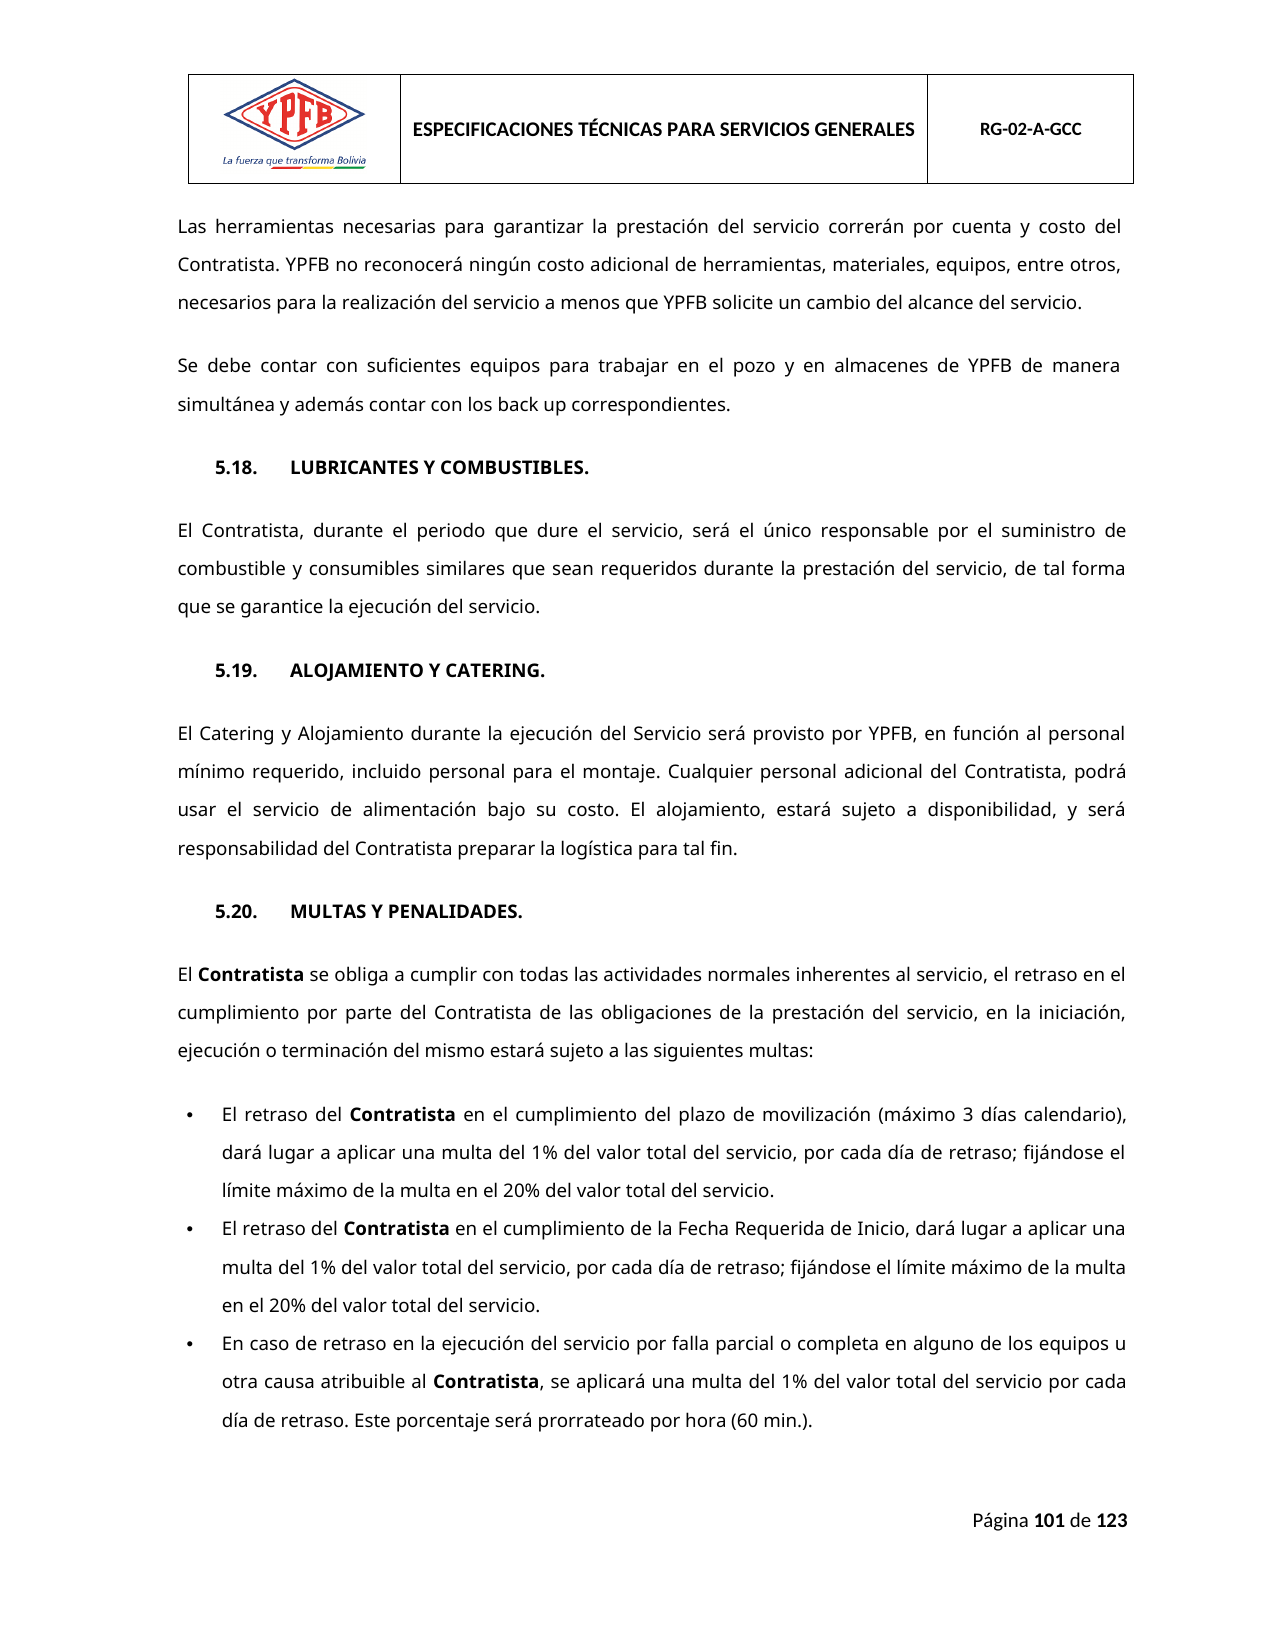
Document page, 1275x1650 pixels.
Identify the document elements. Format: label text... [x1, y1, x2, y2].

list El retraso del Contratista en el cumplimiento de la Fecha Requerida de Inicio, dará lugar a aplicar una multa del 1% del valor total del servicio, por cada día de retraso; fijándose el límite máximo de la multa en el 20% del valor total del servicio. [186, 1216, 1127, 1318]
list En caso de retraso en la ejecución del servicio por falla parcial o completa en alguno de los equipos u otra causa atribuible al Contratista, se aplicará una multa del 1% del valor total del servicio por cada día de retraso. Este porcentaje será prorrateado por hora (60 min.). [186, 1330, 1127, 1432]
text MULTAS Y PENALIDADES. [215, 898, 1127, 924]
list El Contratista se obliga a cumplir con todas las actividades normales inherentes al servicio, el retraso en el cumplimiento por parte del Contratista de las obligaciones de la prestación del servicio, en la iniciación, ejecución o terminación del mismo estará sujeto a las siguientes multas: [177, 961, 1127, 1063]
text LUBRICANTES Y COMBUSTIBLES. [215, 454, 1127, 479]
list El Catering y Alojamiento durante la ejecución del Servicio será provisto por YPFB, en función al personal mínimo requerido, incluido personal para el montaje. Cualquier personal adicional del Contratista, podrá usar el servicio de alimentación bajo su costo. El alojamiento, estará sujeto a disponibilidad, y será responsabilidad del Contratista preparar la logística para tal fin. [177, 720, 1127, 860]
text ALOJAMIENTO Y CATERING. [215, 657, 1127, 682]
picture [220, 75, 367, 174]
text Las herramientas necesarias para garantizar la prestación del servicio correrán por cuenta y costo del Contratista. YPFB no reconocerá ningún costo adicional de herramientas, materiales, equipos, entre otros, necesarios para la realización del servicio a menos que YPFB solicite un cambio del alcance del servicio. [177, 213, 1122, 315]
text Se debe contar con suficientes equipos para trabajar en el pozo y en almacenes de YPFB de manera simultánea y además contar con los back up correspondientes. [177, 353, 1122, 416]
list El Contratista, durante el periodo que dure el servicio, será el único responsable por el suministro de combustible y consumibles similares que sean requeridos durante la prestación del servicio, de tal forma que se garantice la ejecución del servicio. [177, 517, 1127, 619]
list El retraso del Contratista en el cumplimiento del plazo de movilización (máximo 3 días calendario), dará lugar a aplicar una multa del 1% del valor total del servicio, por cada día de retraso; fijándose el límite máximo de la multa en el 20% del valor total del servicio. [186, 1101, 1127, 1203]
